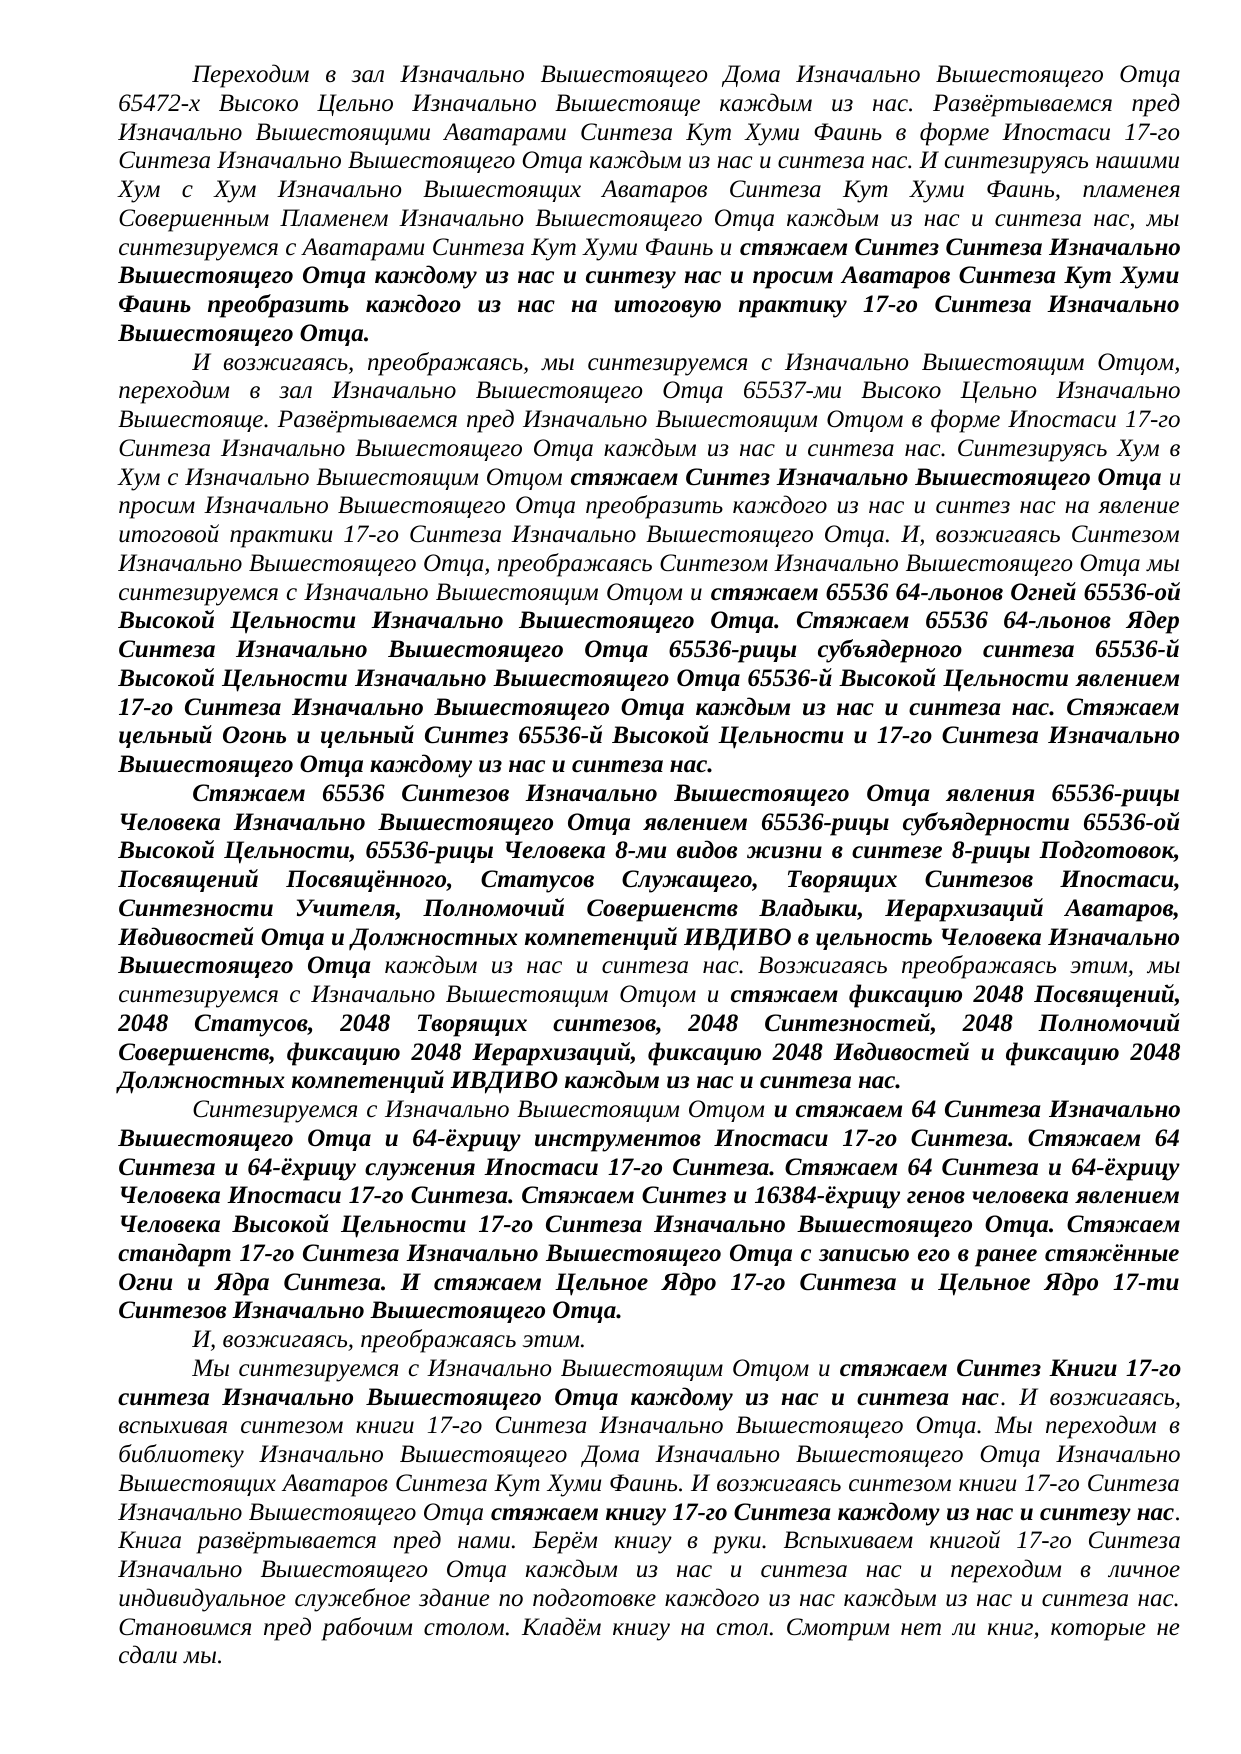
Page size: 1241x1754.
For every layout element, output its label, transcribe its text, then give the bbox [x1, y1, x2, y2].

text Переходим в зал Изначально Вышестоящего Дома Изначально Вышестоящего Отца 65472-х Высоко Цельно Изначально Вышестояще каждым из нас. Развёртываемся пред Изначально Вышестоящими Аватарами Синтеза Кут Хуми Фаинь в форме Ипостаси 17-го Синтеза Изначально Вышестоящего Отца каждым из нас и синтеза нас. И синтезируясь нашими Хум с Хум Изначально Вышестоящих Аватаров Синтеза Кут Хуми Фаинь, пламенея Совершенным Пламенем Изначально Вышестоящего Отца каждым из нас и синтеза нас, мы синтезируемся с Аватарами Синтеза Кут Хуми Фаинь и стяжаем Синтез Синтеза Изначально Вышестоящего Отца каждому из нас и синтезу нас и просим Аватаров Синтеза Кут Хуми Фаинь преобразить каждого из нас на итоговую практику 17-го Синтеза Изначально Вышестоящего Отца. [118, 59, 1181, 347]
text Мы синтезируемся с Изначально Вышестоящим Отцом и стяжаем Синтез Книги 17-го синтеза Изначально Вышестоящего Отца каждому из нас и синтеза нас. И возжигаясь, вспыхивая синтезом книги 17-го Синтеза Изначально Вышестоящего Отца. Мы переходим в библиотеку Изначально Вышестоящего Дома Изначально Вышестоящего Отца Изначально Вышестоящих Аватаров Синтеза Кут Хуми Фаинь. И возжигаясь синтезом книги 17-го Синтеза Изначально Вышестоящего Отца стяжаем книгу 17-го Синтеза каждому из нас и синтезу нас. Книга развёртывается пред нами. Берём книгу в руки. Вспыхиваем книгой 17-го Синтеза Изначально Вышестоящего Отца каждым из нас и синтеза нас и переходим в личное индивидуальное служебное здание по подготовке каждого из нас каждым из нас и синтеза нас. Становимся пред рабочим столом. Кладём книгу на стол. Смотрим нет ли книг, которые не сдали мы. [118, 1353, 1181, 1669]
text Стяжаем 65536 Синтезов Изначально Вышестоящего Отца явления 65536-рицы Человека Изначально Вышестоящего Отца явлением 65536-рицы субъядерности 65536-ой Высокой Цельности, 65536-рицы Человека 8-ми видов жизни в синтезе 8-рицы Подготовок, Посвящений Посвящённого, Статусов Служащего, Творящих Синтезов Ипостаси, Синтезности Учителя, Полномочий Совершенств Владыки, Иерархизаций Аватаров, Ивдивостей Отца и Должностных компетенций ИВДИВО в цельность Человека Изначально Вышестоящего Отца каждым из нас и синтеза нас. Возжигаясь преображаясь этим, мы синтезируемся с Изначально Вышестоящим Отцом и стяжаем фиксацию 2048 Посвящений, 2048 Статусов, 2048 Творящих синтезов, 2048 Синтезностей, 2048 Полномочий Совершенств, фиксацию 2048 Иерархизаций, фиксацию 2048 Ивдивостей и фиксацию 2048 Должностных компетенций ИВДИВО каждым из нас и синтеза нас. [118, 778, 1181, 1094]
text И возжигаясь, преображаясь, мы синтезируемся с Изначально Вышестоящим Отцом, переходим в зал Изначально Вышестоящего Отца 65537-ми Высоко Цельно Изначально Вышестояще. Развёртываемся пред Изначально Вышестоящим Отцом в форме Ипостаси 17-го Синтеза Изначально Вышестоящего Отца каждым из нас и синтеза нас. Синтезируясь Хум в Хум с Изначально Вышестоящим Отцом стяжаем Синтез Изначально Вышестоящего Отца и просим Изначально Вышестоящего Отца преобразить каждого из нас и синтез нас на явление итоговой практики 17-го Синтеза Изначально Вышестоящего Отца. И, возжигаясь Синтезом Изначально Вышестоящего Отца, преображаясь Синтезом Изначально Вышестоящего Отца мы синтезируемся с Изначально Вышестоящим Отцом и стяжаем 65536 64-льонов Огней 65536-ой Высокой Цельности Изначально Вышестоящего Отца. Стяжаем 65536 64-льонов Ядер Синтеза Изначально Вышестоящего Отца 65536-рицы субъядерного синтеза 65536-й Высокой Цельности Изначально Вышестоящего Отца 65536-й Высокой Цельности явлением 17-го Синтеза Изначально Вышестоящего Отца каждым из нас и синтеза нас. Стяжаем цельный Огонь и цельный Синтез 65536-й Высокой Цельности и 17-го Синтеза Изначально Вышестоящего Отца каждому из нас и синтеза нас. [118, 347, 1181, 778]
text Синтезируемся с Изначально Вышестоящим Отцом и стяжаем 64 Синтеза Изначально Вышестоящего Отца и 64-ёхрицу инструментов Ипостаси 17-го Синтеза. Стяжаем 64 Синтеза и 64-ёхрицу служения Ипостаси 17-го Синтеза. Стяжаем 64 Синтеза и 64-ёхрицу Человека Ипостаси 17-го Синтеза. Стяжаем Синтез и 16384-ёхрицу генов человека явлением Человека Высокой Цельности 17-го Синтеза Изначально Вышестоящего Отца. Стяжаем стандарт 17-го Синтеза Изначально Вышестоящего Отца с записью его в ранее стяжённые Огни и Ядра Синтеза. И стяжаем Цельное Ядро 17-го Синтеза и Цельное Ядро 17-ти Синтезов Изначально Вышестоящего Отца. [118, 1094, 1181, 1324]
text И, возжигаясь, преображаясь этим. [118, 1324, 1181, 1353]
